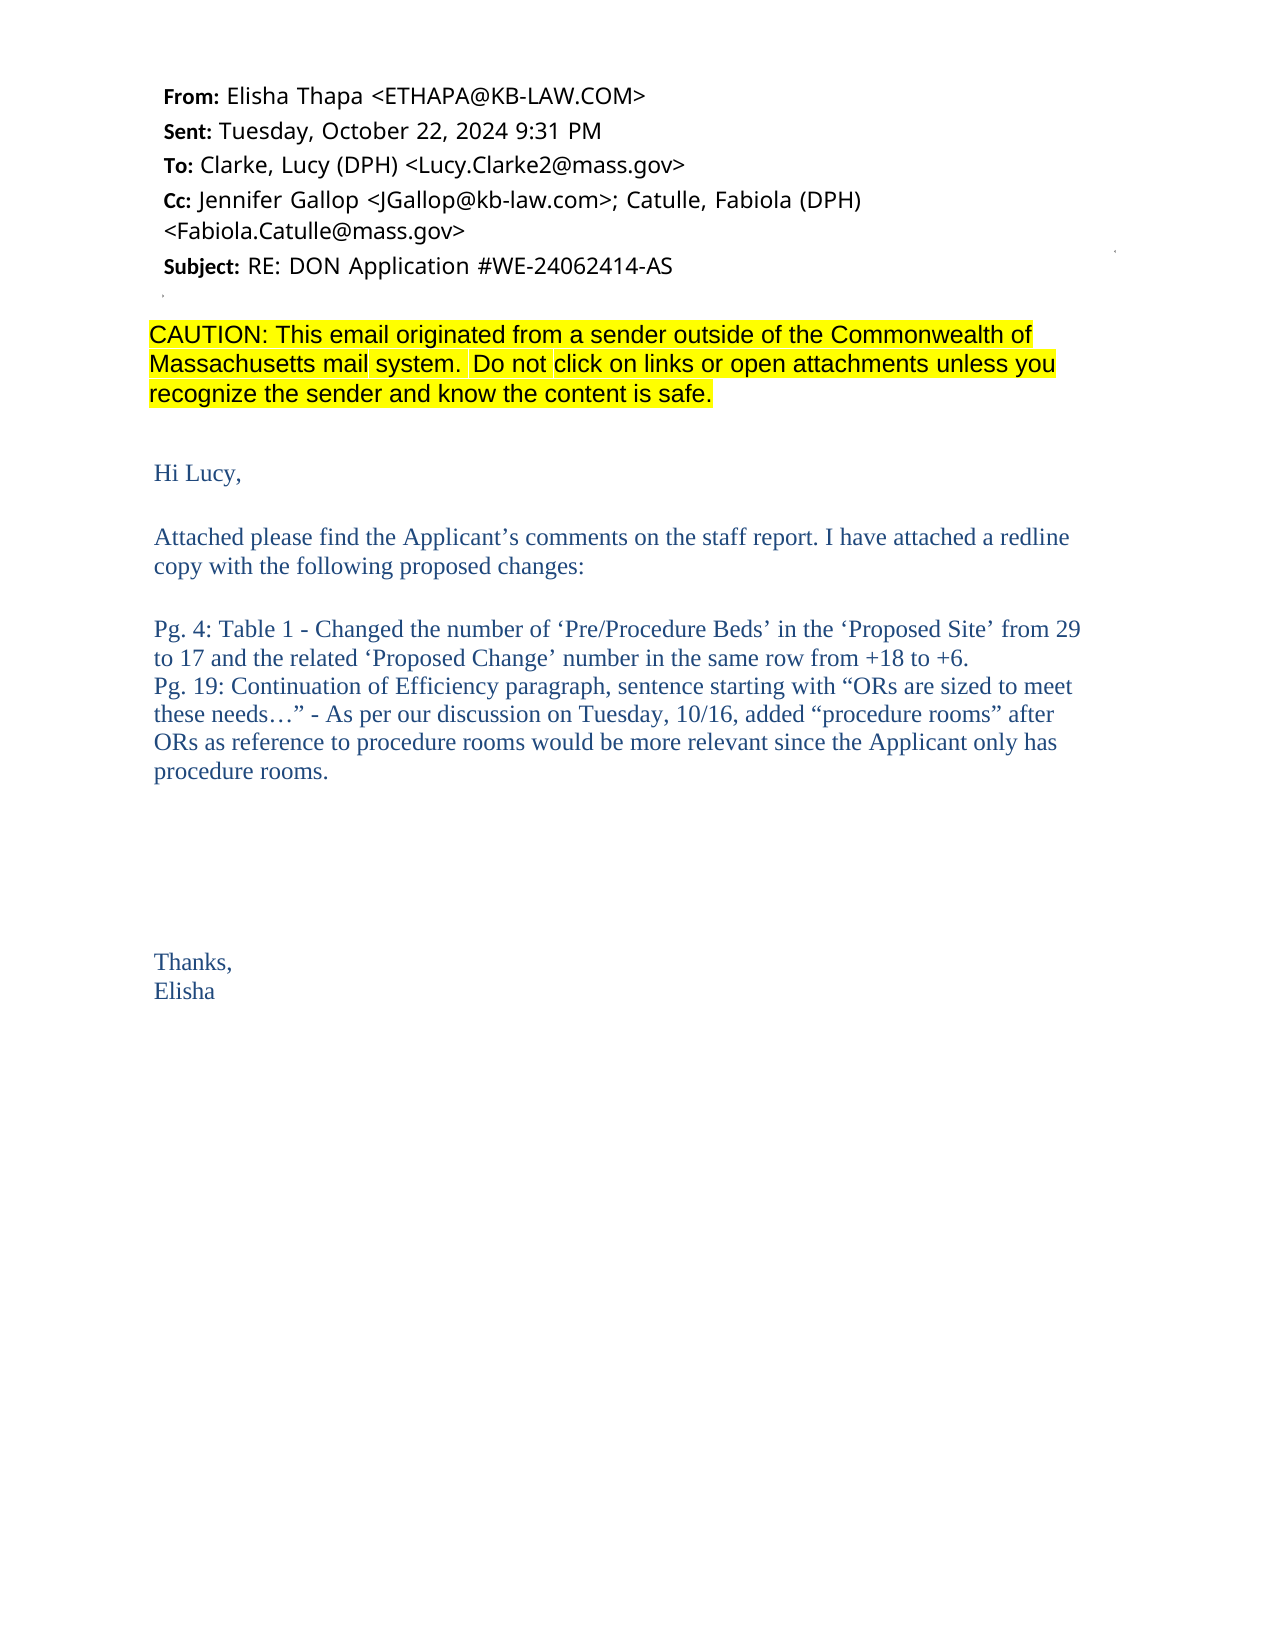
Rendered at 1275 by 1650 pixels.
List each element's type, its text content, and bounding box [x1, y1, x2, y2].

text Cc: Jennifer Gallop <JGallop@kb-law.com>; Catulle, Fabiola (DPH) <Fabiola.Catulle@mass.gov> [163, 184, 1108, 246]
text To: Clarke, Lucy (DPH) <Lucy.Clarke2@mass.gov> [163, 149, 1108, 181]
text From: Elisha Thapa <ETHAPA@KB-LAW.COM> [163, 80, 1108, 111]
text Pg. 4: Table 1 - Changed the number of ‘Pre/Procedure Beds’ in the ‘Proposed Site’ from 29 to 17 and the related ‘Proposed Change’ number in the same row from +18 to +6. [154, 615, 1093, 672]
text Hi Lucy, [154, 458, 1108, 487]
text CAUTION: This email originated from a sender outside of the Commonwealth of Massachusetts mail system. Do not click on links or open attachments unless you recognize the sender and know the content is safe. [149, 320, 1081, 408]
text Sent: Tuesday, October 22, 2024 9:31 PM [163, 115, 1108, 146]
text Attached please find the Applicant’s comments on the staff report. I have attached a redline copy with the following proposed changes: [154, 523, 1108, 579]
text Thanks, Elisha [154, 948, 234, 1004]
text Subject: RE: DON Application #WE-24062414-AS [163, 249, 1108, 281]
text Pg. 19: Continuation of Efficiency paragraph, sentence starting with “ORs are sized to meet these needs…” - As per our discussion on Tuesday, 10/16, added “procedure rooms” after ORs as reference to procedure rooms would be more relevant since the Applicant only has procedure rooms. [154, 672, 1072, 784]
